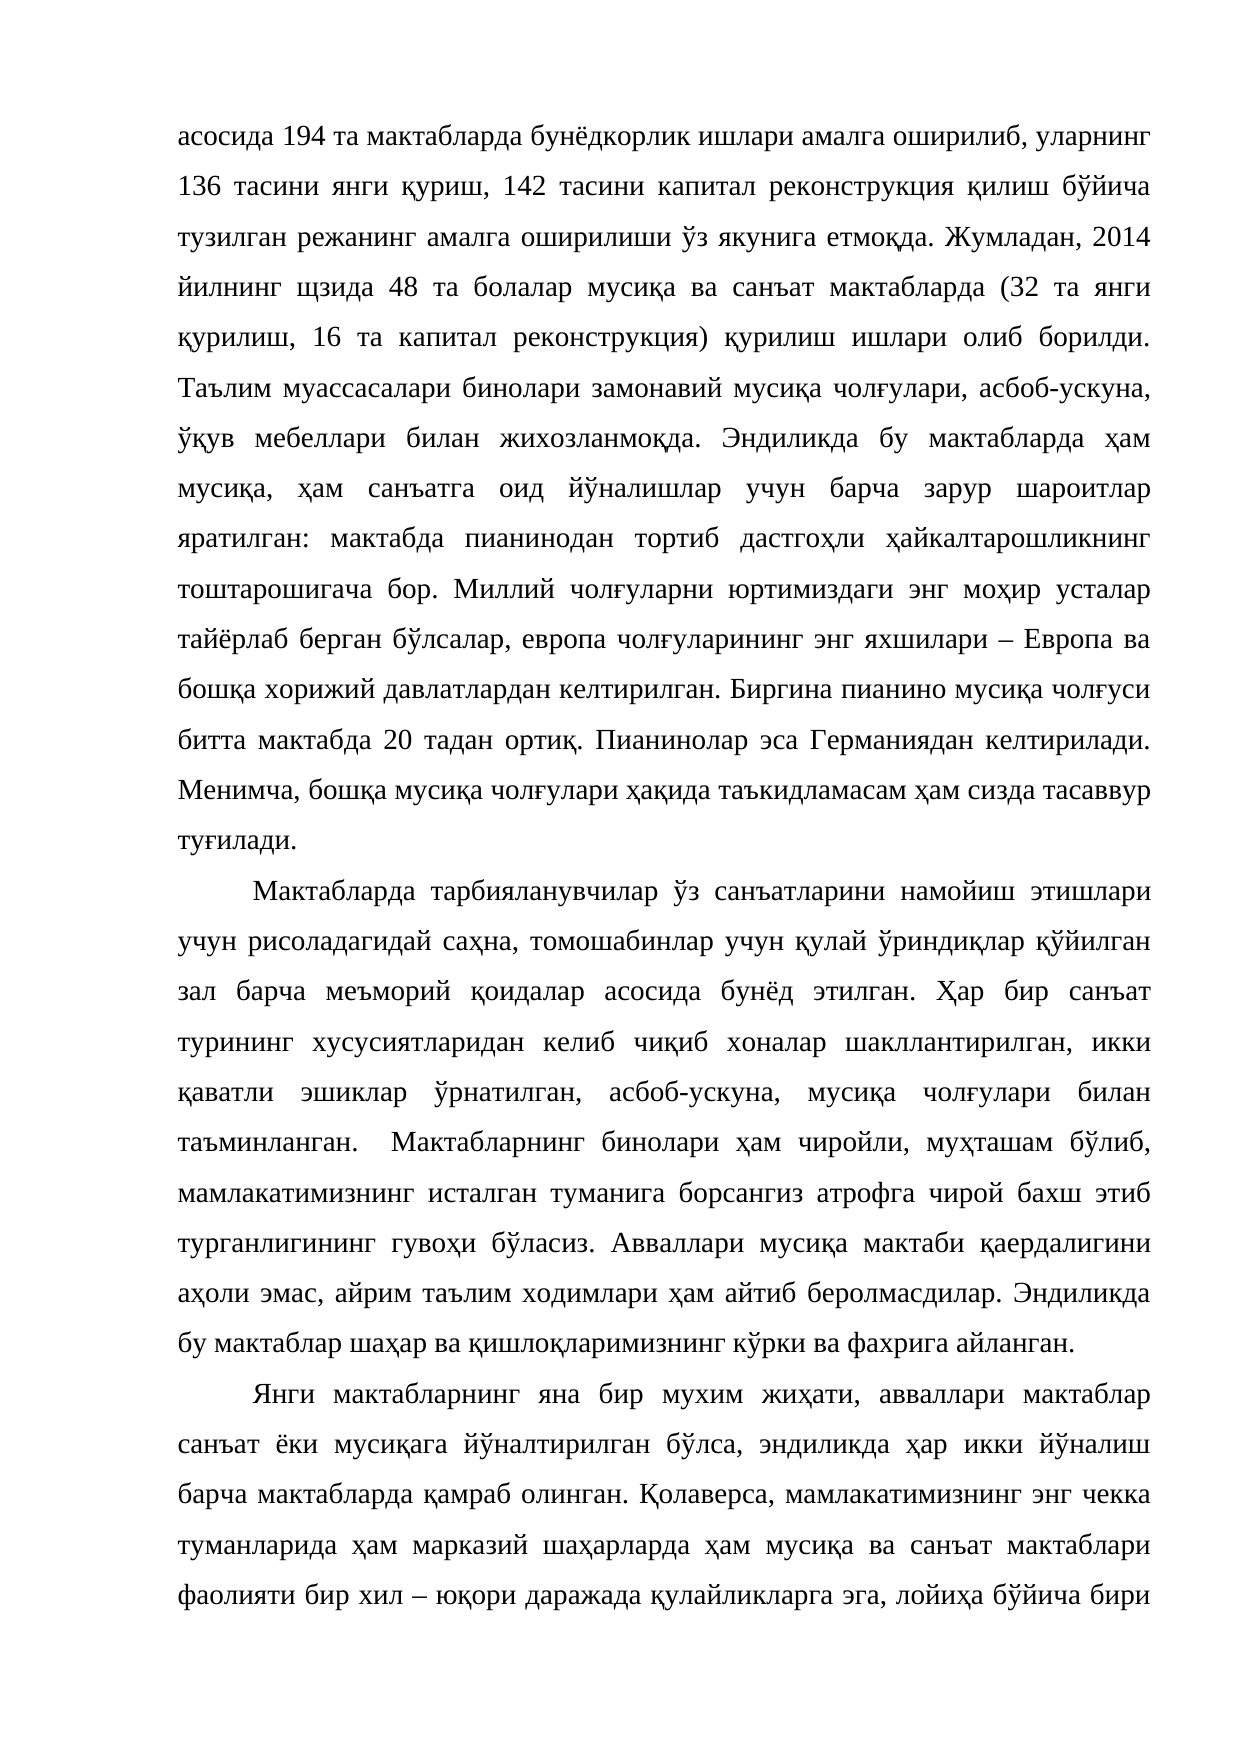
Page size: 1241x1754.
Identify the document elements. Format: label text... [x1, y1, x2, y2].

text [177, 1376, 1152, 1611]
text Мактабларда тарбияланувчилар ўз санъатларини намойиш этишлари учун рисоладагидай саҳна, томошабинлар учун қулай ўриндиқлар қўйилган зал барча меъморий қоидалар асосида бунёд этилган. Ҳар бир санъат турининг хусусиятларидан келиб чиқиб хоналар шакллантирилган, икки қаватли эшиклар ўрнатилган, асбоб-ускуна, мусиқа чолғулари билан таъминланган. Мактабларнинг бинолари ҳам чиройли, муҳташам бўлиб, мамлакатимизнинг исталган туманига борсангиз атрофга чирой бахш этиб турганлигининг гувоҳи бўласиз. Авваллари мусиқа мактаби қаердалигини аҳоли эмас, айрим таълим ходимлари ҳам айтиб беролмасдилар. Эндиликда бу мактаблар шаҳар ва қишлоқларимизнинг кўрки ва фахрига айланган. [177, 873, 1152, 1359]
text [177, 118, 1152, 856]
